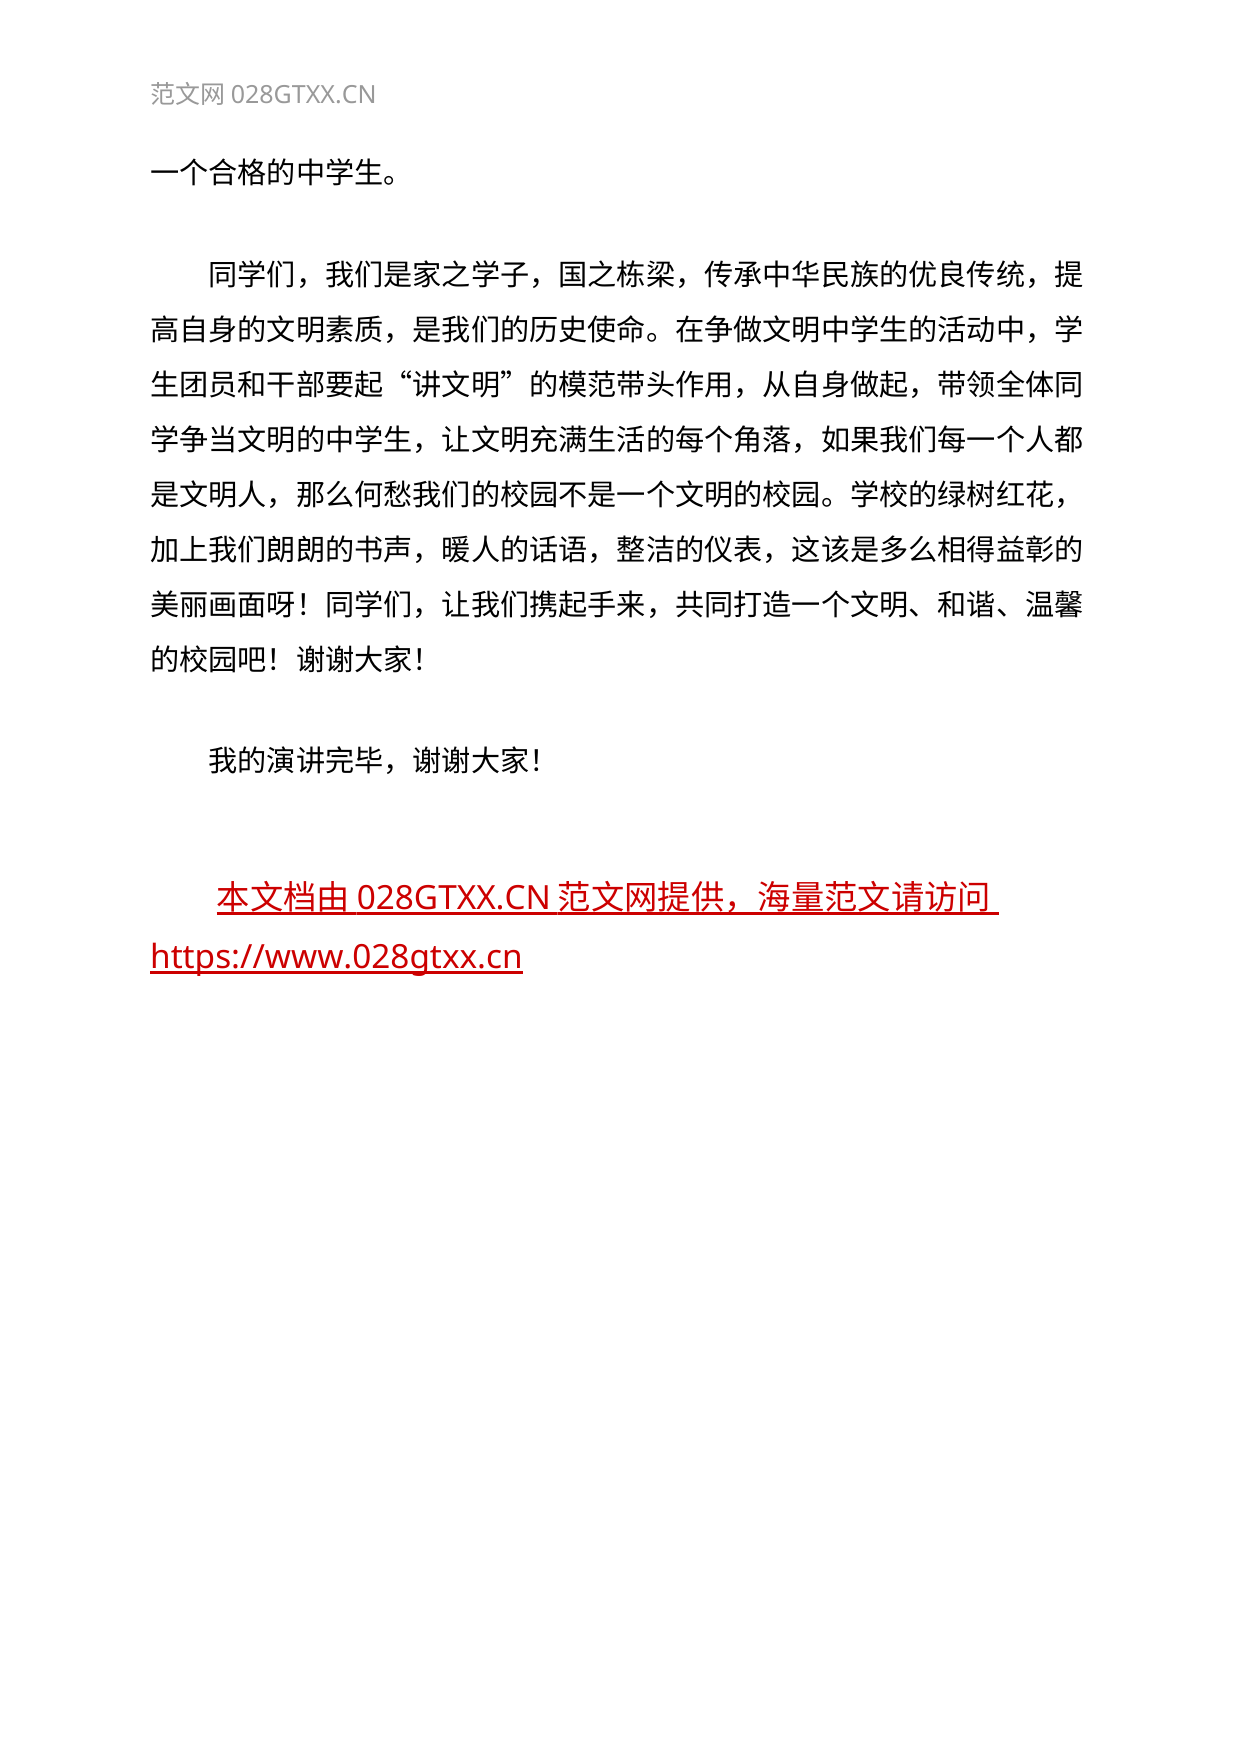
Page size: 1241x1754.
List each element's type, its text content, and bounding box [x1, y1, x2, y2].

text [150, 150, 1090, 192]
text 同学们，我们是家之学子，国之栋梁，传承中华民族的优良传统，提高自身的文明素质，是我们的历史使命。在争做文明中学生的活动中，学生团员和干部要起“讲文明”的模范带头作用，从自身做起，带领全体同学争当文明的中学生，让文明充满生活的每个角落，如果我们每一个人都是文明人，那么何愁我们的校园不是一个文明的校园。学校的绿树红花，加上我们朗朗的书声，暖人的话语，整洁的仪表，这该是多么相得益彰的美丽画面呀！同学们，让我们携起手来，共同打造一个文明、和谐、温馨的校园吧！谢谢大家！ [150, 252, 1090, 678]
text 本文档由028GTXX.CN范文网提供，海量范文请访问 https://www.028gtxx.cn [150, 871, 1090, 978]
text 我的演讲完毕，谢谢大家！ [150, 738, 1090, 780]
